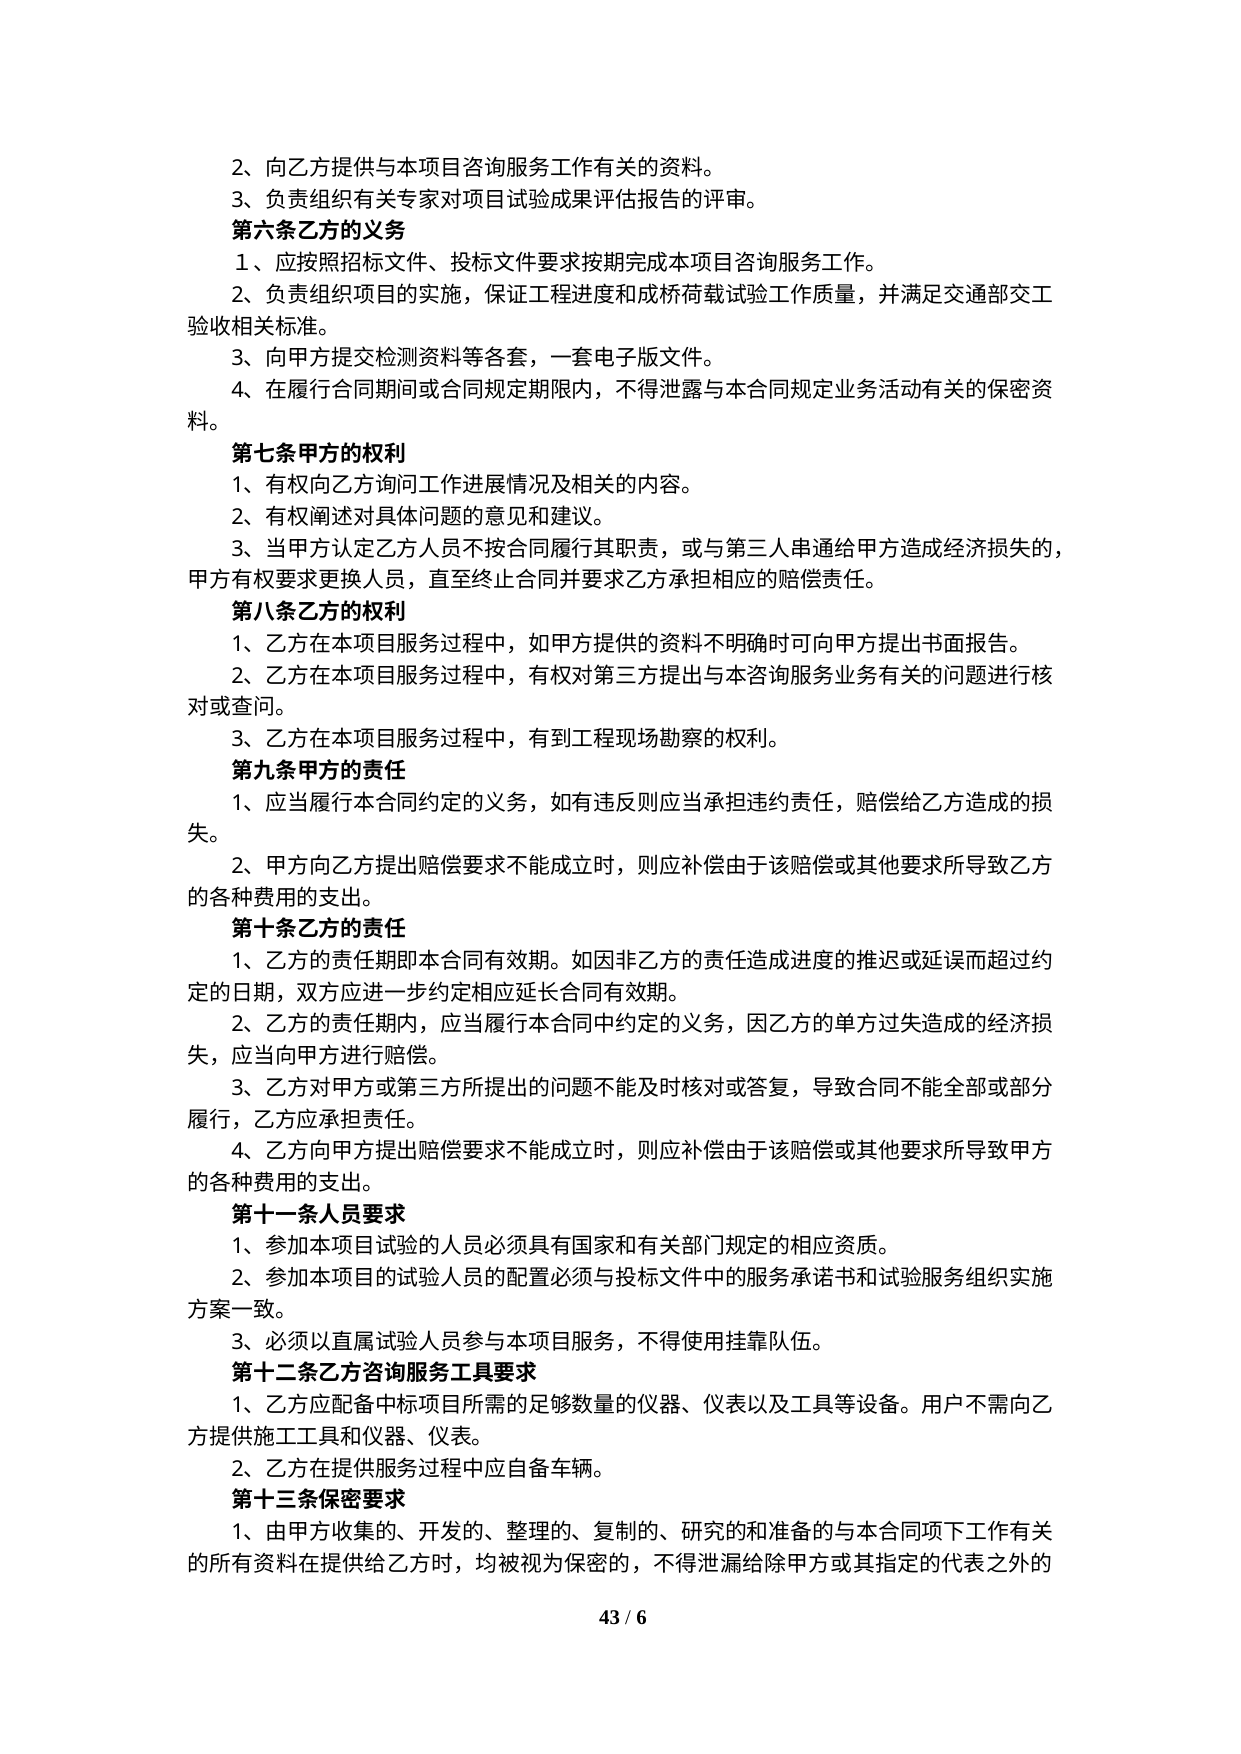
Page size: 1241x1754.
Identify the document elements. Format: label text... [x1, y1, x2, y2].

text 第七条甲方的权利 [187, 436, 1053, 467]
text １、应按照招标文件、投标文件要求按期完成本项目咨询服务工作。 [187, 245, 1053, 277]
text 2、乙方在提供服务过程中应自备车辆。 [187, 1451, 1053, 1482]
text 2、负责组织项目的实施，保证工程进度和成桥荷载试验工作质量，并满足交通部交工验收相关标准。 [187, 277, 1053, 340]
text 3、向甲方提交检测资料等各套，一套电子版文件。 [187, 340, 1053, 372]
text 4、乙方向甲方提出赔偿要求不能成立时，则应补偿由于该赔偿或其他要求所导致甲方的各种费用的支出。 [187, 1133, 1053, 1197]
text 1、乙方应配备中标项目所需的足够数量的仪器、仪表以及工具等设备。用户不需向乙方提供施工工具和仪器、仪表。 [187, 1387, 1053, 1451]
text 2、甲方向乙方提出赔偿要求不能成立时，则应补偿由于该赔偿或其他要求所导致乙方的各种费用的支出。 [187, 848, 1053, 911]
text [187, 1514, 1053, 1577]
text 2、有权阐述对具体问题的意见和建议。 [187, 499, 1053, 531]
text 3、负责组织有关专家对项目试验成果评估报告的评审。 [187, 182, 1053, 213]
text 第十条乙方的责任 [187, 911, 1053, 943]
text 第八条乙方的权利 [187, 594, 1053, 626]
text 2、乙方在本项目服务过程中，有权对第三方提出与本咨询服务业务有关的问题进行核对或查问。 [187, 658, 1053, 721]
text 1、参加本项目试验的人员必须具有国家和有关部门规定的相应资质。 [187, 1228, 1053, 1260]
text 第十二条乙方咨询服务工具要求 [187, 1355, 1053, 1387]
text 3、乙方对甲方或第三方所提出的问题不能及时核对或答复，导致合同不能全部或部分履行，乙方应承担责任。 [187, 1070, 1053, 1133]
text 2、向乙方提供与本项目咨询服务工作有关的资料。 [187, 150, 1053, 182]
text 3、当甲方认定乙方人员不按合同履行其职责，或与第三人串通给甲方造成经济损失的，甲方有权要求更换人员，直至终止合同并要求乙方承担相应的赔偿责任。 [187, 531, 1053, 594]
text 第六条乙方的义务 [187, 213, 1053, 245]
text 第十三条保密要求 [187, 1482, 1053, 1514]
text 4、在履行合同期间或合同规定期限内，不得泄露与本合同规定业务活动有关的保密资料。 [187, 372, 1053, 436]
text 第九条甲方的责任 [187, 753, 1053, 784]
text 3、乙方在本项目服务过程中，有到工程现场勘察的权利。 [187, 721, 1053, 753]
text 1、有权向乙方询问工作进展情况及相关的内容。 [187, 467, 1053, 499]
text 3、必须以直属试验人员参与本项目服务，不得使用挂靠队伍。 [187, 1324, 1053, 1355]
text 1、乙方在本项目服务过程中，如甲方提供的资料不明确时可向甲方提出书面报告。 [187, 626, 1053, 658]
text 2、参加本项目的试验人员的配置必须与投标文件中的服务承诺书和试验服务组织实施方案一致。 [187, 1260, 1053, 1324]
text 第十一条人员要求 [187, 1197, 1053, 1228]
text 1、应当履行本合同约定的义务，如有违反则应当承担违约责任，赔偿给乙方造成的损失。 [187, 784, 1053, 848]
text 2、乙方的责任期内，应当履行本合同中约定的义务，因乙方的单方过失造成的经济损失，应当向甲方进行赔偿。 [187, 1006, 1053, 1070]
text 1、乙方的责任期即本合同有效期。如因非乙方的责任造成进度的推迟或延误而超过约定的日期，双方应进一步约定相应延长合同有效期。 [187, 943, 1053, 1006]
